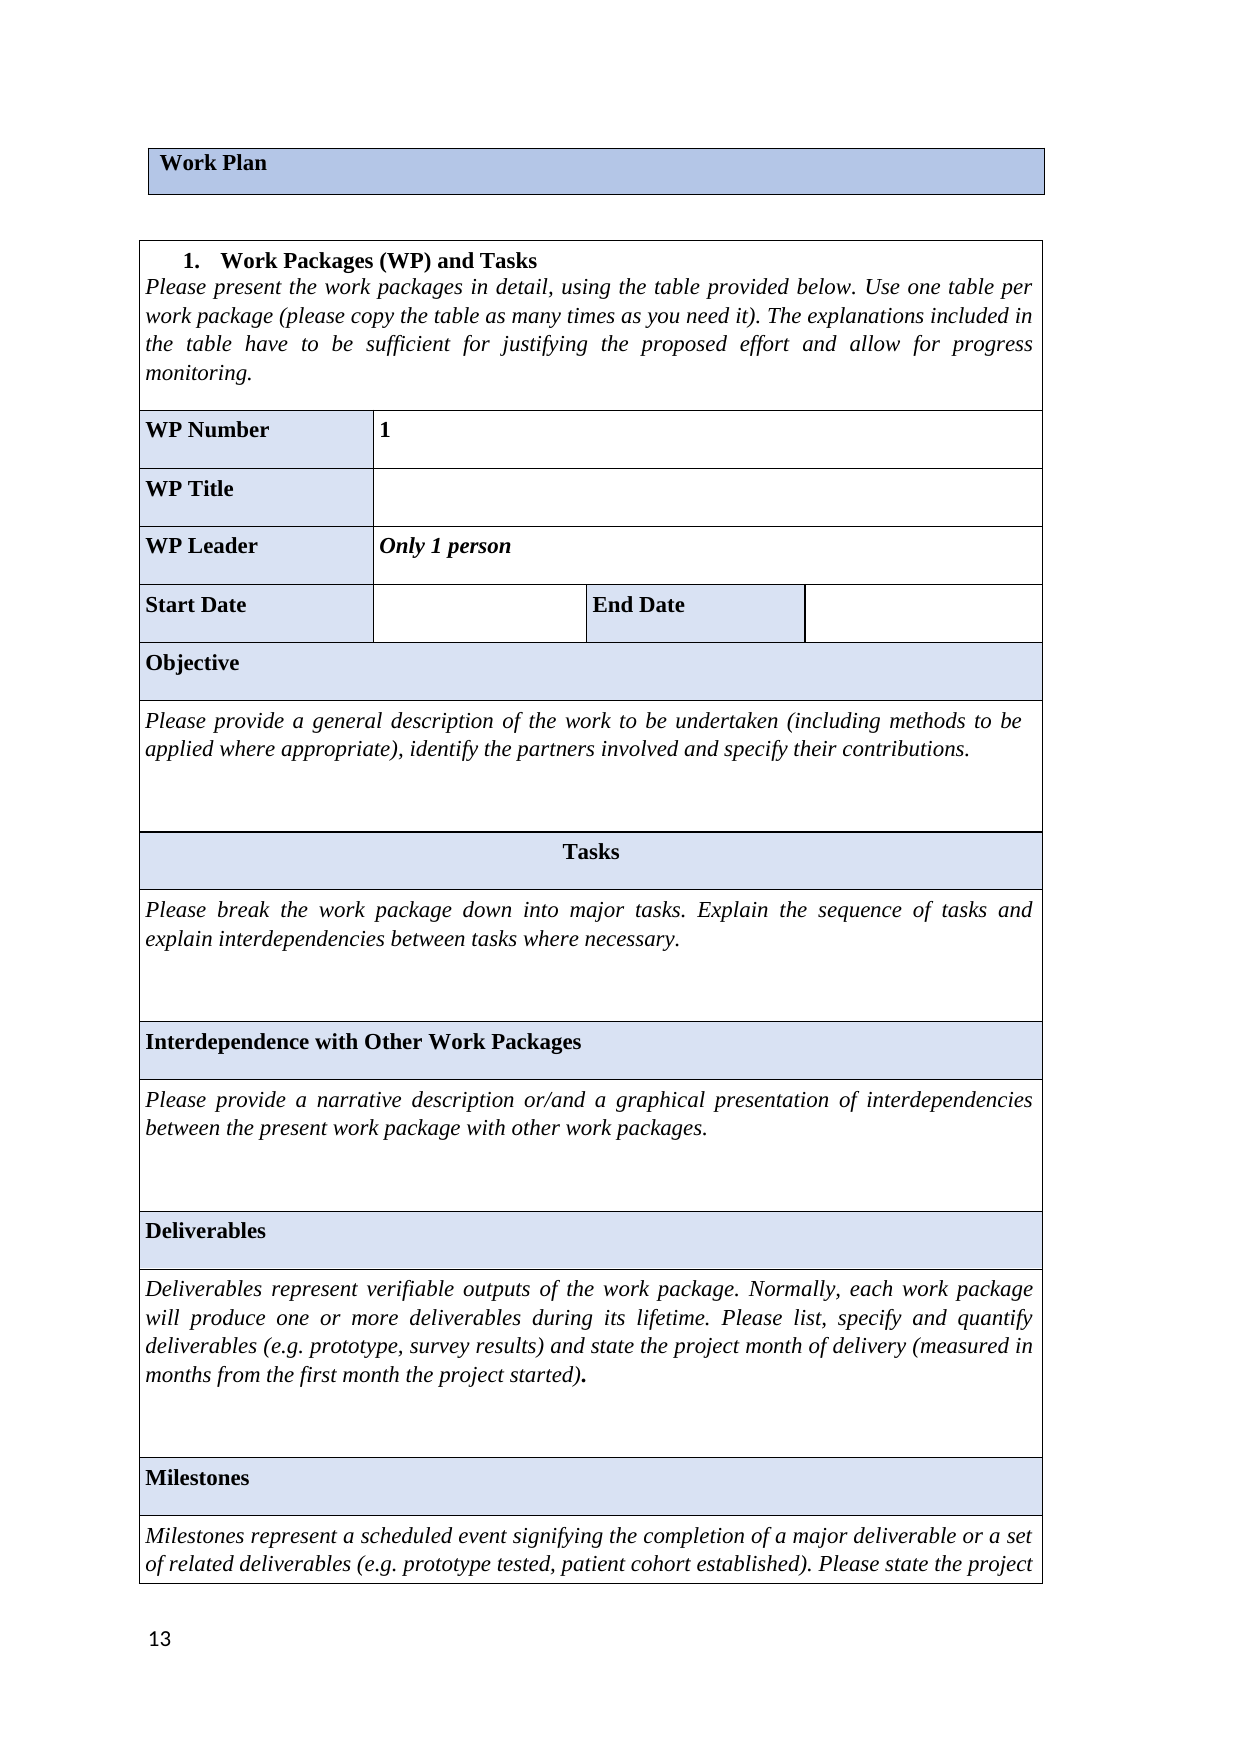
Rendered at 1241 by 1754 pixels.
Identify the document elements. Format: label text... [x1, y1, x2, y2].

table_cell Milestones [140, 1458, 1042, 1515]
table_cell WP Number [140, 411, 373, 468]
table_cell [806, 585, 1042, 642]
table_cell WP Title [140, 469, 373, 526]
table_cell Interdependence with Other Work Packages [140, 1022, 1042, 1079]
table_cell Please provide a narrative description or/and a graphical presentation of interdependencies between the present work package with other work packages. [140, 1080, 1042, 1211]
table_cell Objective [140, 643, 1042, 700]
table_cell Tasks [140, 833, 1042, 889]
table_cell WP Leader [140, 527, 373, 584]
table_cell Deliverables represent verifiable outputs of the work package. Normally, each work package will produce one or more deliverables during its lifetime. Please list, specify and quantify deliverables (e.g. prototype, survey results) and state the project month of delivery (measured in months from the first month the project started). [140, 1270, 1042, 1457]
table_cell Please break the work package down into major tasks. Explain the sequence of tasks and explain interdependencies between tasks where necessary. [140, 890, 1042, 1021]
table_header Work Plan [149, 149, 1044, 194]
table_cell [374, 469, 1042, 526]
table_cell 1 [374, 411, 1042, 468]
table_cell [140, 1516, 1042, 1583]
table_cell [140, 701, 1042, 831]
table_cell Only 1 person [374, 527, 1042, 584]
table_cell Deliverables [140, 1212, 1042, 1268]
table_cell End Date [587, 585, 804, 642]
table_header Work Packages (WP) and Tasks Please present the work packages in detail, using the table provided below. Use one table per work package (please copy the table as many times as you need it). The explanations included in the table have to be sufficient for justifying the proposed effort and allow for progress monitoring. [140, 241, 1042, 409]
table_cell [374, 585, 586, 642]
table_cell Start Date [140, 585, 373, 642]
